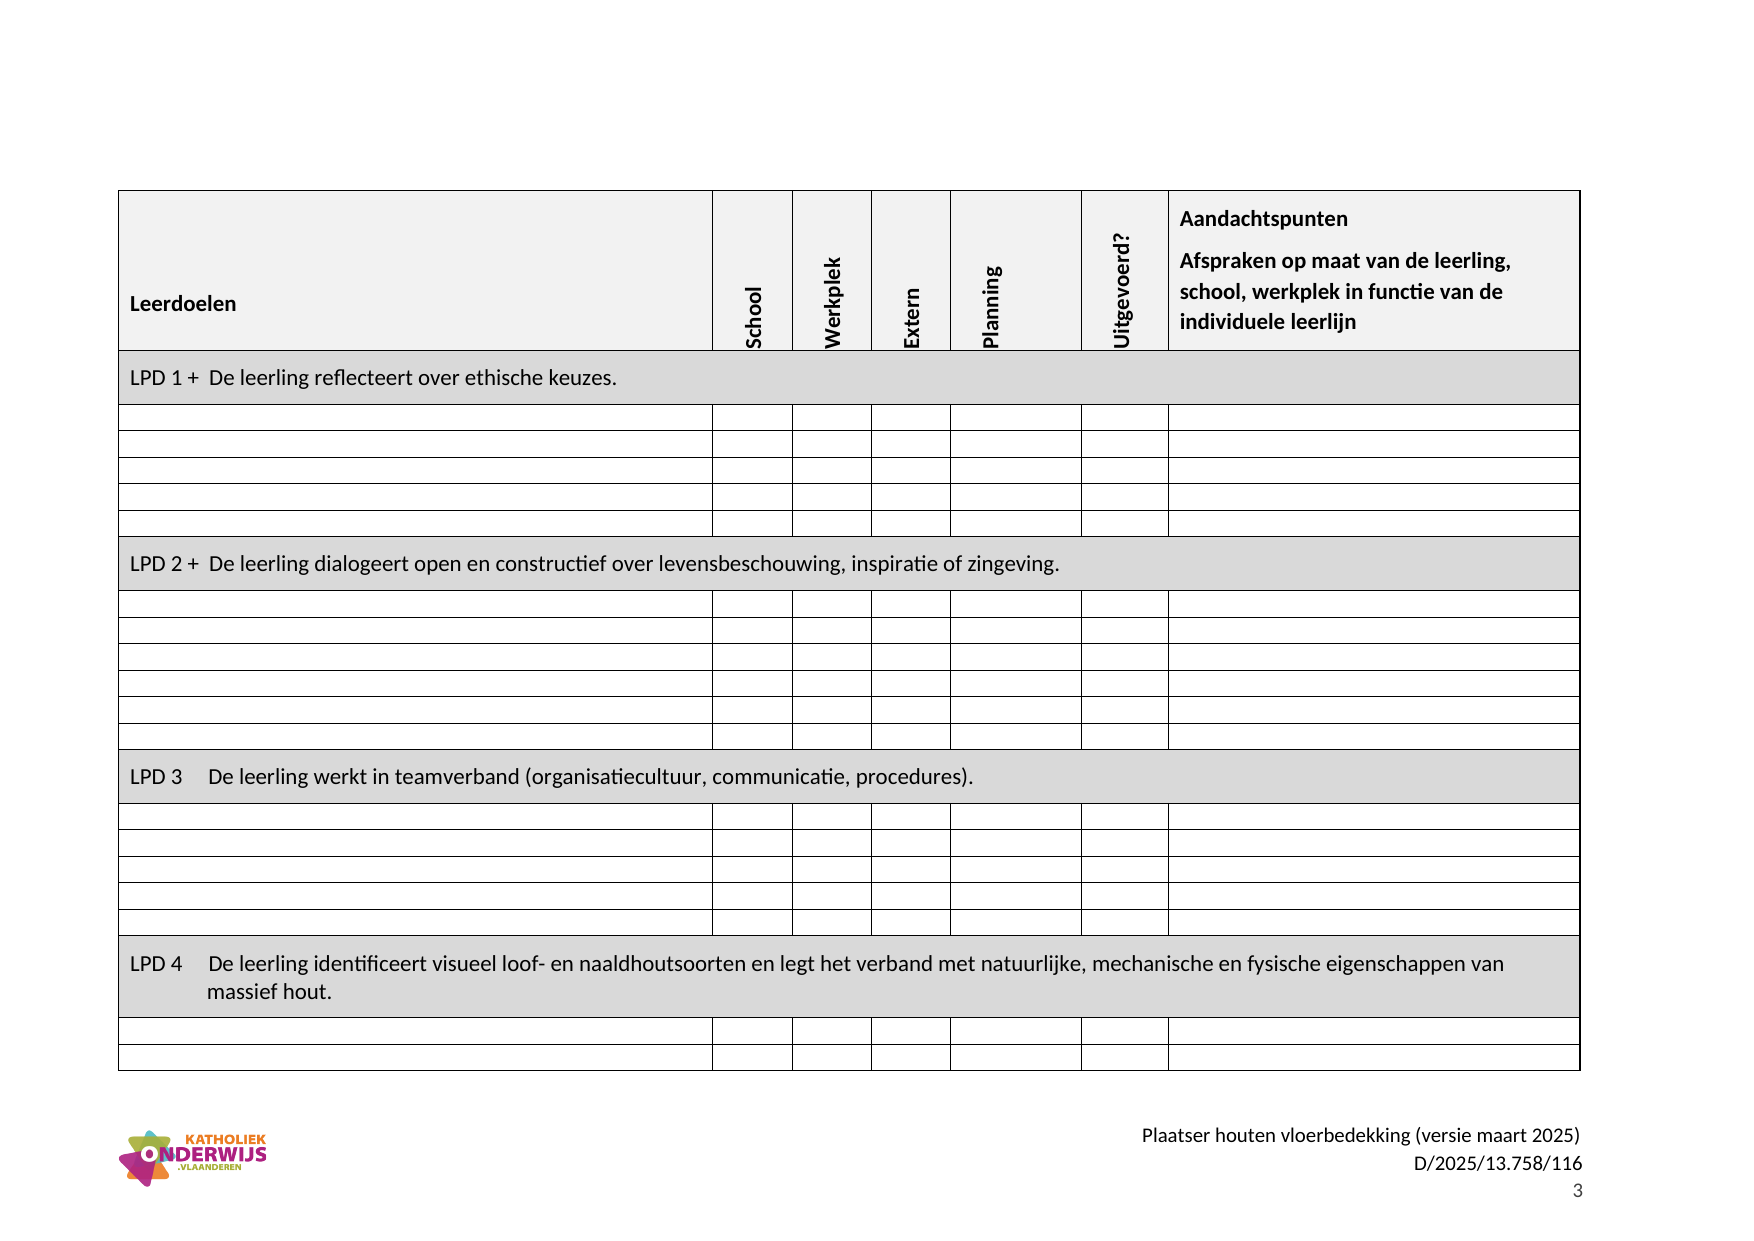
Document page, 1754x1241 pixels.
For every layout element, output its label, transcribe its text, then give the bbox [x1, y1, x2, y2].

table_header Extern [872, 191, 950, 350]
table_cell [793, 671, 871, 696]
table_cell [872, 697, 950, 722]
table_cell [119, 618, 712, 643]
table_cell [1082, 1045, 1168, 1070]
table_cell [951, 511, 1081, 536]
table_cell [872, 883, 950, 909]
table_cell LPD 3 De leerling werkt in teamverband (organisatiecultuur, communicatie, procedures). [119, 750, 1579, 803]
table_cell [872, 724, 950, 749]
table_cell [1082, 431, 1168, 457]
table_cell [793, 883, 871, 909]
table_cell [1169, 804, 1579, 829]
table_cell [872, 671, 950, 696]
table_cell [119, 697, 712, 722]
table_cell [793, 857, 871, 882]
table_cell [713, 697, 792, 722]
table_cell LPD 4 De leerling identificeert visueel loof- en naaldhoutsoorten en legt het verband met natuurlijke, mechanische en fysische eigenschappen van massief hout. [119, 936, 1579, 1017]
table_cell [872, 830, 950, 856]
table_cell [1082, 671, 1168, 696]
table_cell [713, 431, 792, 457]
table_cell [1082, 618, 1168, 643]
table_cell [951, 431, 1081, 457]
table_cell [951, 724, 1081, 749]
table_cell [793, 591, 871, 617]
table_cell [1082, 883, 1168, 909]
table_cell [119, 1045, 712, 1070]
table_cell [713, 1018, 792, 1044]
table_cell [872, 484, 950, 509]
table_cell [119, 644, 712, 669]
table_cell [793, 618, 871, 643]
table_cell [951, 1045, 1081, 1070]
table_cell [793, 910, 871, 935]
table_cell [872, 591, 950, 617]
table_cell [713, 405, 792, 430]
table_cell [951, 883, 1081, 909]
table_cell [1169, 857, 1579, 882]
table_cell [119, 910, 712, 935]
table_cell [951, 405, 1081, 430]
table_cell [119, 591, 712, 617]
table_cell [1169, 724, 1579, 749]
table_cell [1082, 910, 1168, 935]
table_header Uitgevoerd? [1082, 191, 1168, 350]
table_cell [1082, 458, 1168, 483]
table_cell [1082, 405, 1168, 430]
table_cell [1169, 1018, 1579, 1044]
table_cell [951, 484, 1081, 509]
table_cell [119, 883, 712, 909]
table_cell [1082, 511, 1168, 536]
table_cell [713, 830, 792, 856]
table_cell [713, 910, 792, 935]
table_cell [713, 671, 792, 696]
table_cell [872, 458, 950, 483]
table_cell [119, 484, 712, 509]
table_cell [872, 804, 950, 829]
table_cell [713, 804, 792, 829]
table_cell [119, 804, 712, 829]
table_cell [793, 697, 871, 722]
table_cell [872, 1045, 950, 1070]
table_cell [1082, 857, 1168, 882]
table_cell [1169, 1045, 1579, 1070]
table_cell [119, 405, 712, 430]
table_cell [1082, 697, 1168, 722]
table_cell [872, 511, 950, 536]
table_cell [1082, 1018, 1168, 1044]
table_header Werkplek [793, 191, 871, 350]
table_header Aandachtspunten Afspraken op maat van de leerling, school, werkplek in functie van de individuele leerlijn [1169, 191, 1579, 350]
table_cell [119, 458, 712, 483]
table_cell [713, 618, 792, 643]
table_cell [872, 1018, 950, 1044]
table_cell [793, 484, 871, 509]
table_cell [1169, 618, 1579, 643]
table_cell [1169, 511, 1579, 536]
table_cell [1169, 697, 1579, 722]
table_cell [872, 618, 950, 643]
table_cell [1082, 724, 1168, 749]
table_cell [119, 830, 712, 856]
table_cell [119, 431, 712, 457]
table_cell [1169, 671, 1579, 696]
table_cell [951, 830, 1081, 856]
table_cell [119, 671, 712, 696]
table_cell [119, 511, 712, 536]
table_cell [1169, 484, 1579, 509]
table_cell [793, 644, 871, 669]
table_cell [713, 857, 792, 882]
table_cell [951, 591, 1081, 617]
table_cell [713, 511, 792, 536]
table_cell [1169, 910, 1579, 935]
table_cell [951, 671, 1081, 696]
table_cell [793, 1045, 871, 1070]
table_cell [1082, 591, 1168, 617]
table_cell [872, 910, 950, 935]
table_cell [119, 1018, 712, 1044]
table_header Leerdoelen [119, 191, 712, 350]
table_cell [793, 458, 871, 483]
table_cell [872, 644, 950, 669]
table_cell [713, 724, 792, 749]
table_cell [1169, 644, 1579, 669]
table_cell [713, 644, 792, 669]
table_cell [119, 724, 712, 749]
table_cell [793, 511, 871, 536]
table_cell [793, 830, 871, 856]
table_cell [951, 804, 1081, 829]
table_cell [1082, 830, 1168, 856]
picture [118, 1130, 267, 1187]
table_cell [713, 484, 792, 509]
table_cell [1169, 883, 1579, 909]
table_cell [872, 431, 950, 457]
table_cell [793, 1018, 871, 1044]
table_cell [1169, 405, 1579, 430]
table_cell [951, 910, 1081, 935]
table_cell [1169, 591, 1579, 617]
table_cell [793, 405, 871, 430]
table_cell [1082, 484, 1168, 509]
table_cell [951, 1018, 1081, 1044]
table_cell [713, 1045, 792, 1070]
table_cell [872, 857, 950, 882]
table_cell [951, 618, 1081, 643]
table_cell LPD 2 + De leerling dialogeert open en constructief over levensbeschouwing, inspiratie of zingeving. [119, 537, 1579, 590]
table_header Planning [951, 191, 1081, 350]
table_cell [951, 644, 1081, 669]
table_cell [793, 724, 871, 749]
table_cell [951, 458, 1081, 483]
table_cell [872, 405, 950, 430]
table_cell [793, 431, 871, 457]
table_cell [1082, 644, 1168, 669]
table_cell [1169, 830, 1579, 856]
table_cell [793, 804, 871, 829]
table_cell [713, 591, 792, 617]
table_cell [1082, 804, 1168, 829]
table_cell [1169, 458, 1579, 483]
table_cell [951, 697, 1081, 722]
table_cell [1169, 431, 1579, 457]
table_cell [951, 857, 1081, 882]
table_cell [713, 883, 792, 909]
table_header School [713, 191, 792, 350]
table_cell [713, 458, 792, 483]
table_cell [119, 857, 712, 882]
table_cell LPD 1 + De leerling reflecteert over ethische keuzes. [119, 351, 1579, 404]
